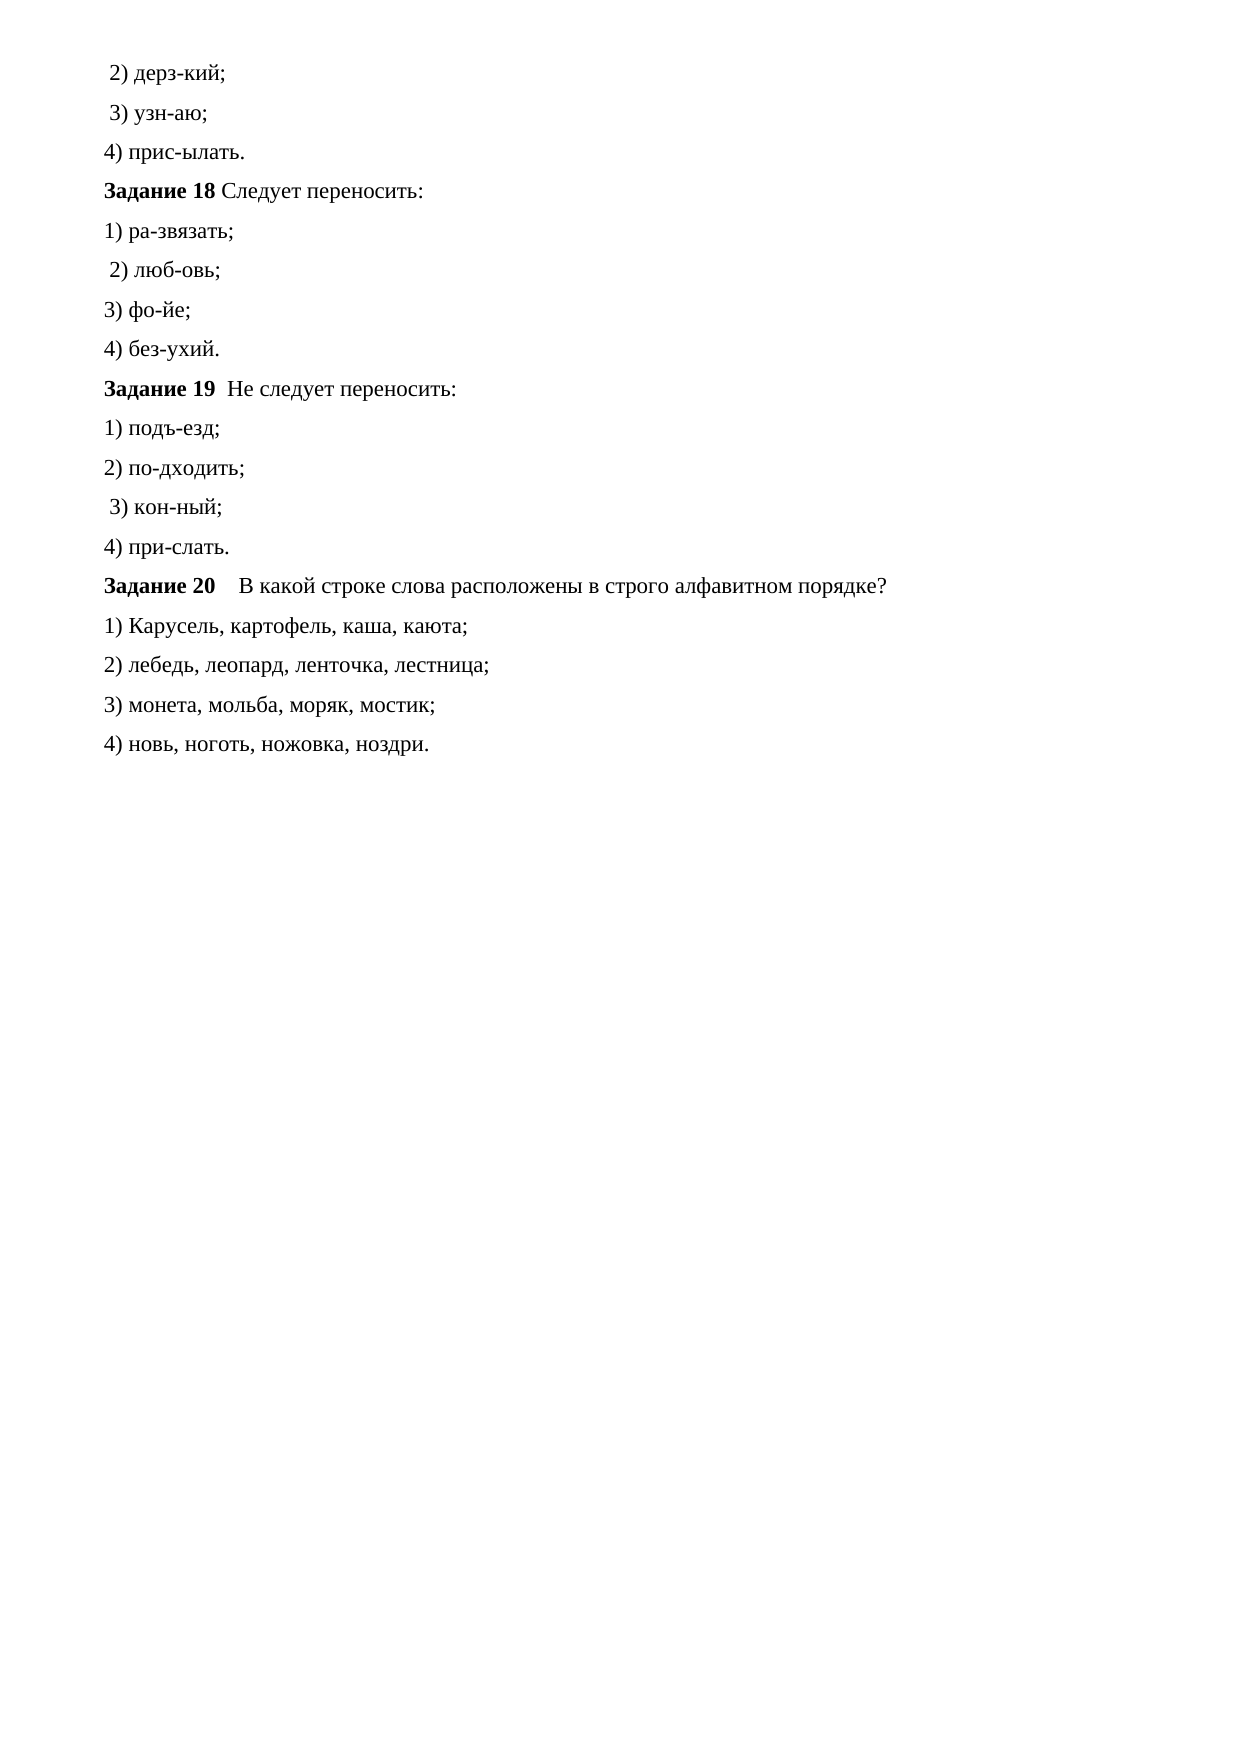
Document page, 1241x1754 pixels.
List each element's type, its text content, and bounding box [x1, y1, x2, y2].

text 4) без-ухий. [103, 335, 1172, 362]
text 2) люб-овь; [103, 256, 1172, 283]
text 4) прис-ылать. [103, 138, 1172, 164]
text 4) при-слать. [103, 533, 1172, 559]
text 3) фо-йе; [103, 296, 1172, 322]
text 1) Карусель, картофель, каша, каюта; 2) лебедь, леопард, ленточка, лестница; 3) монета, мольба, моряк, мостик; 4) новь, ноготь, ножовка, ноздри. [103, 612, 1172, 757]
text 2) дерз-кий; [103, 59, 1172, 85]
text Задание 18 Следует переносить: [103, 177, 1172, 204]
text 1) ра-звязать; [103, 217, 1172, 243]
text 2) по-дходить; [103, 454, 1172, 480]
text Задание 19 Не следует переносить: [103, 375, 1172, 401]
text 3) кон-ный; [103, 493, 1172, 520]
text Задание 20 В какой строке слова расположены в строго алфавитном порядке? [103, 572, 1172, 599]
text 3) узн-аю; [103, 98, 1172, 125]
text 1) подъ-езд; [103, 414, 1172, 441]
